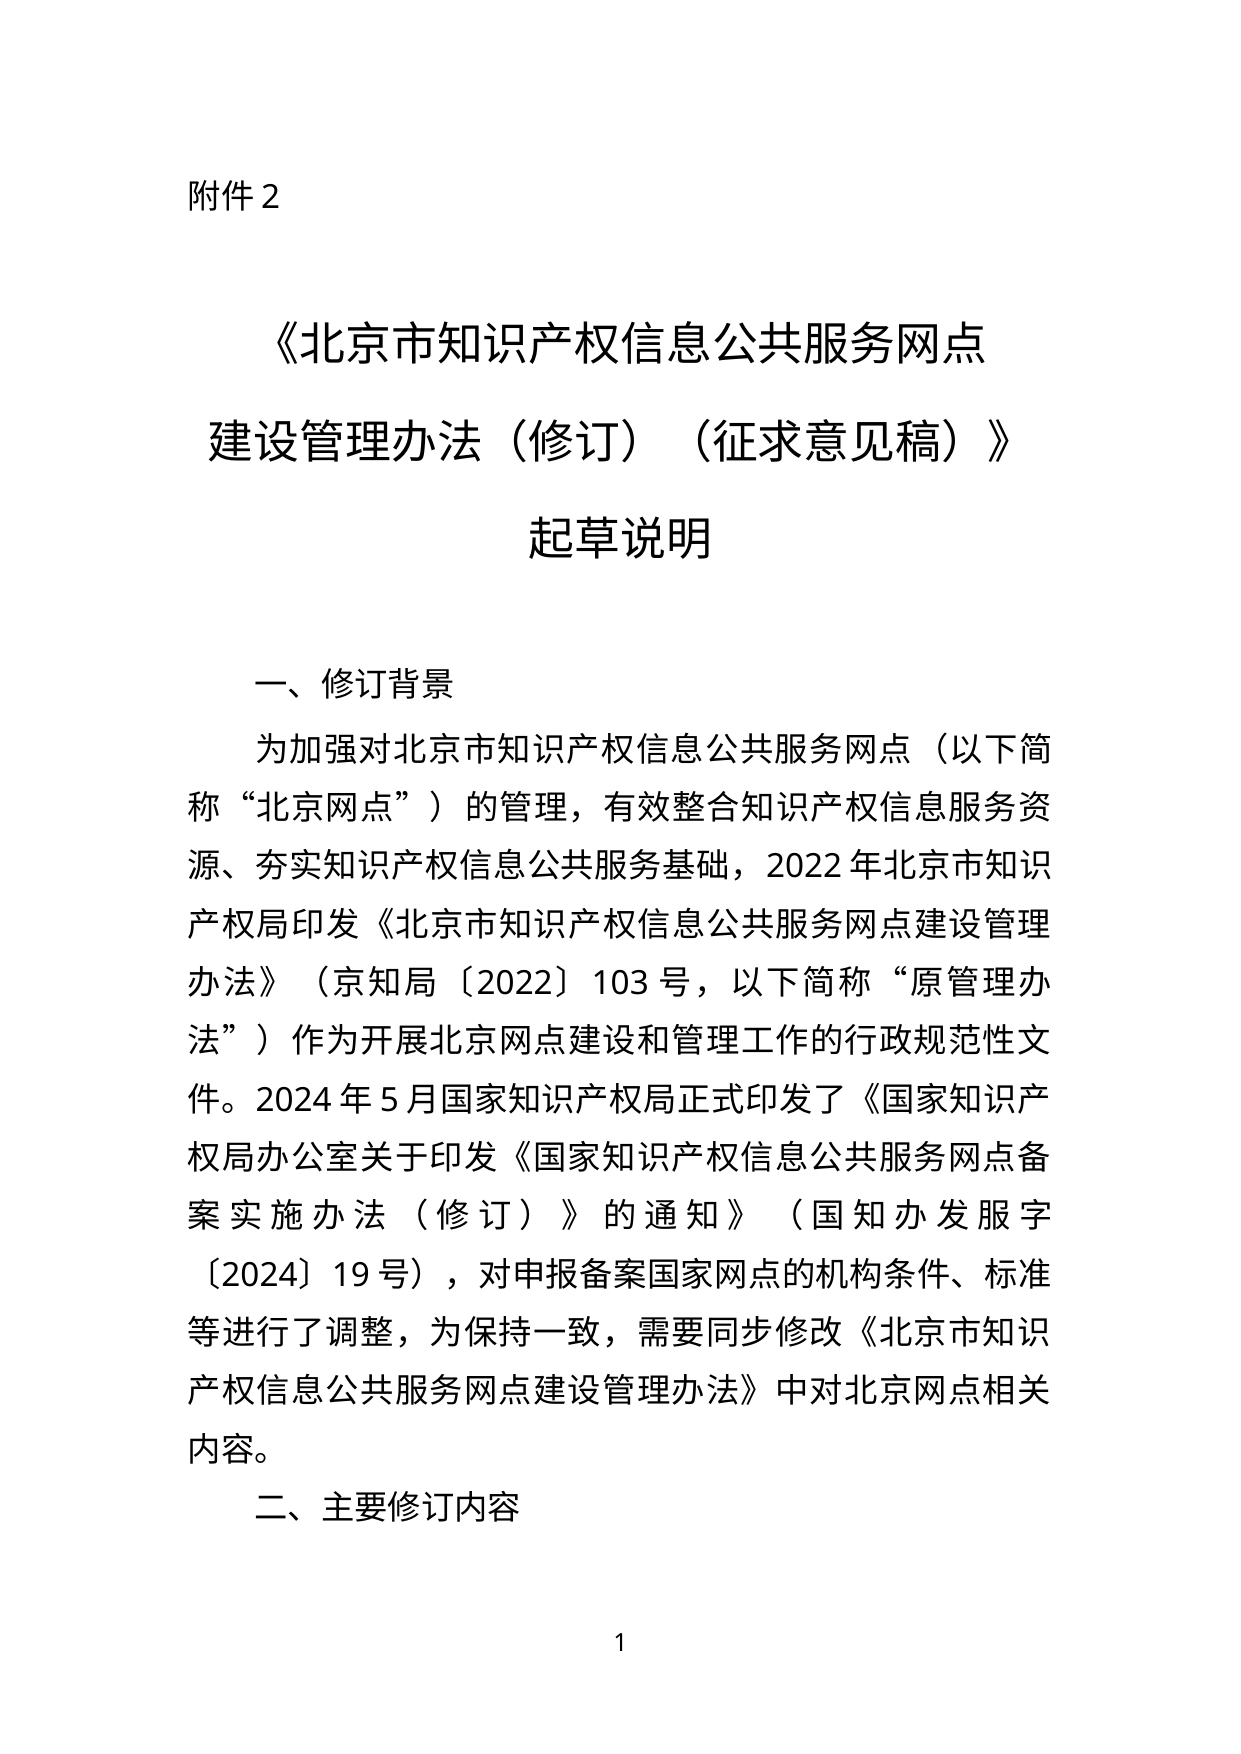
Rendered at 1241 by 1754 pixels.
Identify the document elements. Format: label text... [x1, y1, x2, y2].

text 建设管理办法（修订）（征求意见稿）》 [187, 389, 1053, 487]
text 《北京市知识产权信息公共服务网点 [187, 292, 1053, 389]
list 主要修订内容 [187, 1473, 1053, 1538]
text 为加强对北京市知识产权信息公共服务网点（以下简称“北京网点”）的管理，有效整合知识产权信息服务资源、夯实知识产权信息公共服务基础，2022年北京市知识产权局印发《北京市知识产权信息公共服务网点建设管理办法》（京知局〔2022〕103号，以下简称“原管理办法”）作为开展北京网点建设和管理工作的行政规范性文件。2024年5月国家知识产权局正式印发了《国家知识产权局办公室关于印发《国家知识产权信息公共服务网点备案实施办法（修订）》的通知》（国知办发服字〔2024〕19号），对申报备案国家网点的机构条件、标准等进行了调整，为保持一致，需要同步修改《北京市知识产权信息公共服务网点建设管理办法》中对北京网点相关内容。 [187, 714, 1053, 1473]
text 一、修订背景 [187, 649, 1053, 714]
text 附件2 [187, 162, 1053, 227]
text 起草说明 [187, 487, 1053, 584]
